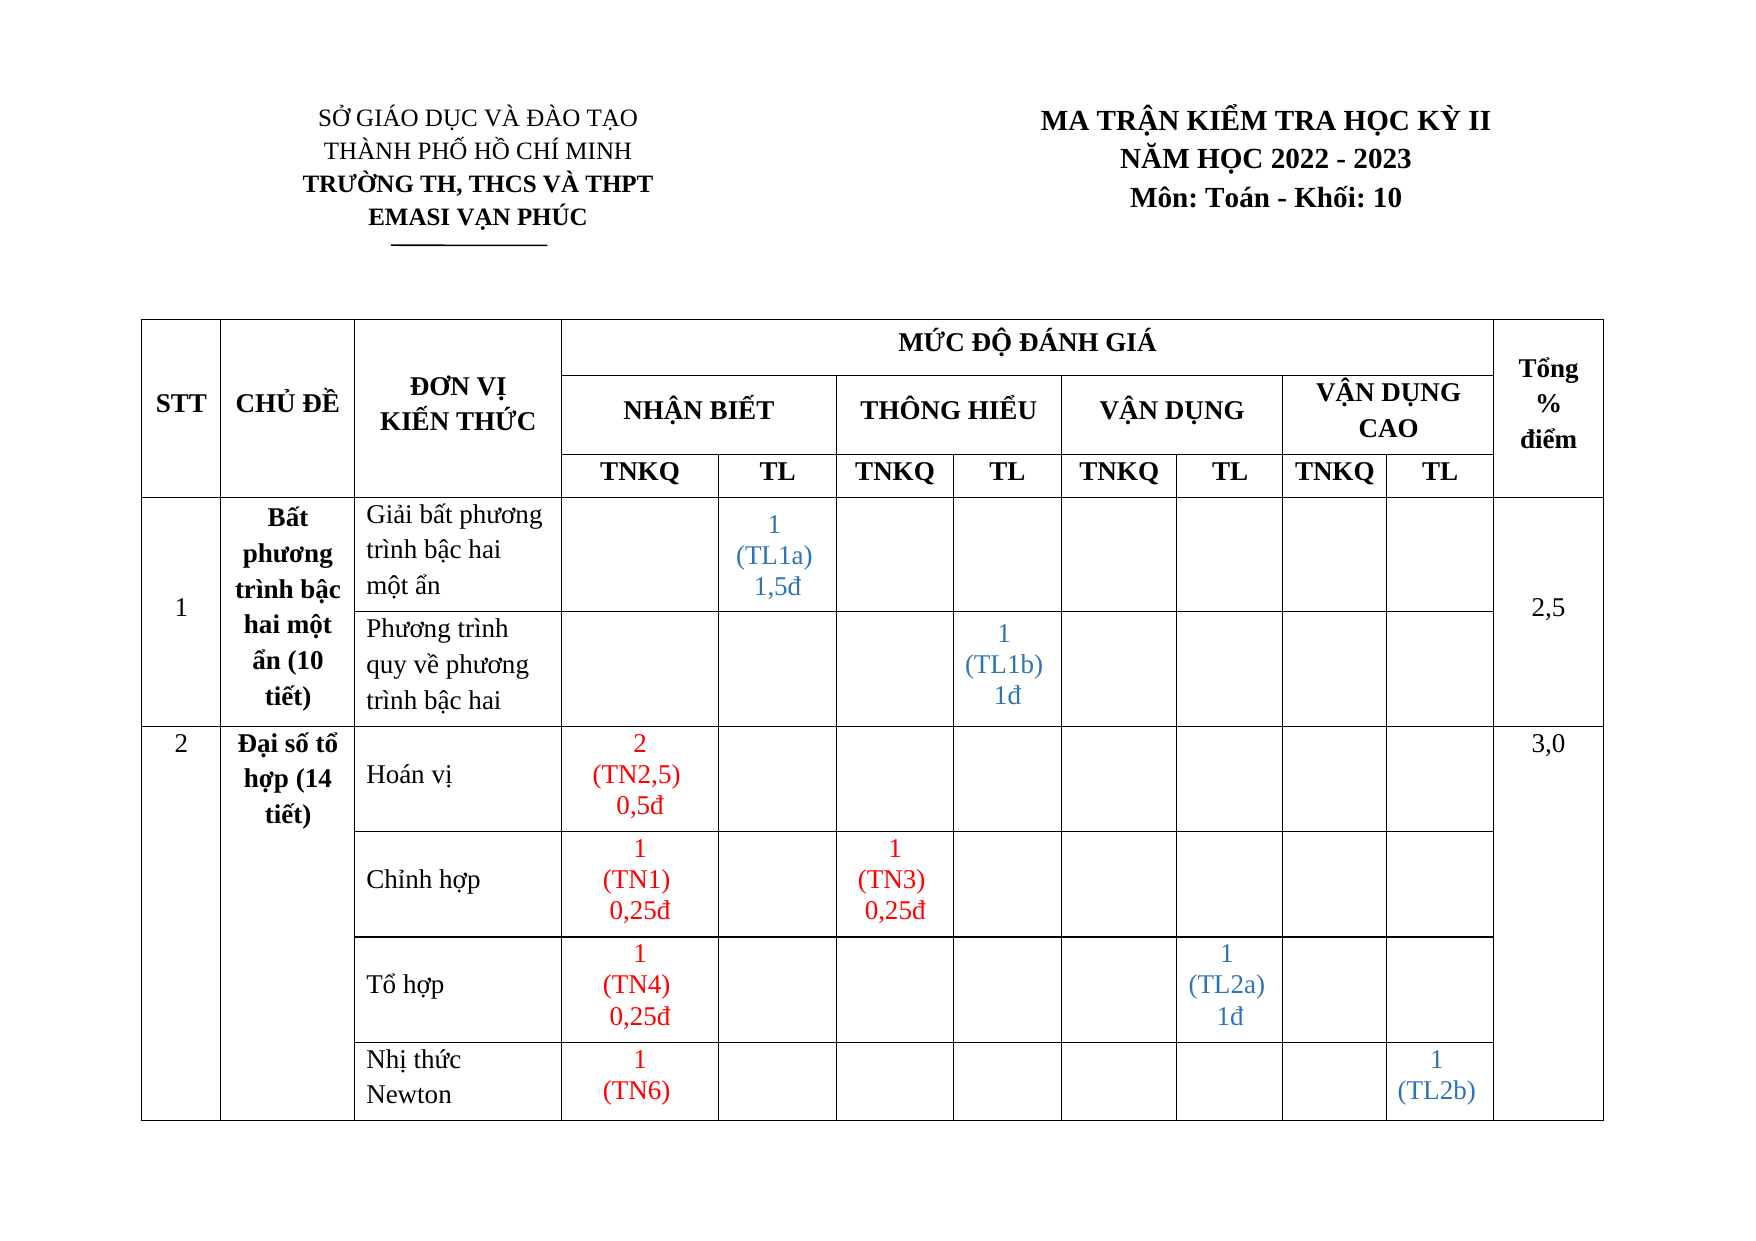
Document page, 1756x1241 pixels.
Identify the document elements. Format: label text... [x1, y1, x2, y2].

table_cell [1177, 832, 1282, 936]
table_cell [837, 938, 953, 1042]
table_cell [1062, 832, 1176, 936]
table_cell Giải bất phương trình bậc hai một ẩn [355, 498, 561, 611]
table_cell 1 (TL2b) 0,5đ [1387, 1043, 1493, 1120]
table_cell 1 (TL1a) 1,5đ [719, 498, 836, 611]
table_header SỞ GIÁO DỤC VÀ ĐÀO TẠO THÀNH PHỐ HỒ CHÍ MINH TRƯỜNG TH, THCS VÀ THPT EMASI VẠN PHÚC [84, 103, 872, 277]
table_cell 1 (TL1b) 1đ [954, 612, 1061, 726]
table_cell [954, 1043, 1061, 1120]
table_cell [1387, 938, 1493, 1042]
table_cell Đại số tổ hợp (14 tiết) [221, 727, 354, 1120]
table_header CHỦ ĐỀ [221, 320, 354, 497]
table_cell [1062, 498, 1176, 611]
table_cell 3,0 [1494, 727, 1603, 1120]
table_cell [954, 832, 1061, 936]
table_cell TL [1177, 455, 1282, 497]
table_cell [1387, 498, 1493, 611]
table_cell [1177, 727, 1282, 831]
table_cell [1283, 832, 1386, 936]
table_cell Phương trình quy về phương trình bậc hai [355, 612, 561, 726]
table_cell [954, 727, 1061, 831]
table_cell [1283, 938, 1386, 1042]
table_header Tổng % điểm [1494, 320, 1603, 497]
table_cell TL [954, 455, 1061, 497]
table_cell Chỉnh hợp [355, 832, 561, 936]
table_cell TNKQ [837, 455, 953, 497]
table_cell NHẬN BIẾT [562, 376, 836, 454]
table_cell 2,5 [1494, 498, 1603, 726]
table_cell [1283, 498, 1386, 611]
table_cell 2 (TN2,5) 0,5đ [562, 727, 718, 831]
table_cell [837, 727, 953, 831]
table_cell VẬN DỤNG CAO [1283, 376, 1493, 454]
table_cell [719, 727, 836, 831]
table_cell [719, 612, 836, 726]
table_cell [837, 1043, 953, 1120]
table_cell [954, 498, 1061, 611]
table_cell TNKQ [1283, 455, 1386, 497]
table_cell 1 [142, 498, 220, 726]
table_cell [1177, 612, 1282, 726]
table_cell [1062, 938, 1176, 1042]
table_cell Hoán vị [355, 727, 561, 831]
table_header MA TRẬN KIỂM TRA HỌC KỲ II NĂM HỌC 2022 - 2023 Môn: Toán - Khối: 10 [872, 103, 1660, 277]
table_cell THÔNG HIỂU [837, 376, 1061, 454]
table_cell TL [719, 455, 836, 497]
table_cell 1 (TN3) 0,25đ [837, 832, 953, 936]
table_cell [1062, 612, 1176, 726]
table_cell [1062, 1043, 1176, 1120]
table_cell TNKQ [1062, 455, 1176, 497]
table_cell [837, 612, 953, 726]
table_cell [1177, 1043, 1282, 1120]
table_cell [1387, 612, 1493, 726]
table_cell VẬN DỤNG [1062, 376, 1282, 454]
table_cell [1177, 498, 1282, 611]
table_cell [562, 612, 718, 726]
table_cell Bất phương trình bậc hai một ẩn (10 tiết) [221, 498, 354, 726]
table_cell 1 (TL2a) 1đ [1177, 938, 1282, 1042]
table_header STT [142, 320, 220, 497]
table_cell [1283, 727, 1386, 831]
table_header MỨC ĐỘ ĐÁNH GIÁ [562, 320, 1493, 375]
table_cell [1387, 832, 1493, 936]
table_cell 1 (TN1) 0,25đ [562, 832, 718, 936]
table_cell [837, 498, 953, 611]
table_cell [719, 938, 836, 1042]
table_cell [719, 832, 836, 936]
table_cell [1283, 612, 1386, 726]
table_cell [1062, 727, 1176, 831]
table_cell 2 [142, 727, 220, 1120]
table_cell [719, 1043, 836, 1120]
table_cell [562, 498, 718, 611]
table_cell 1 (TN6) 0,25đ [562, 1043, 718, 1120]
table_cell [954, 938, 1061, 1042]
table_cell 1 (TN4) 0,25đ [562, 938, 718, 1042]
table_cell TL [1387, 455, 1493, 497]
table_cell Nhị thức Newton [355, 1043, 561, 1120]
table_cell Tổ hợp [355, 938, 561, 1042]
table_header ĐƠN VỊ KIẾN THỨC [355, 320, 561, 497]
table_cell TNKQ [562, 455, 718, 497]
table_cell [1283, 1043, 1386, 1120]
table_cell [1387, 727, 1493, 831]
